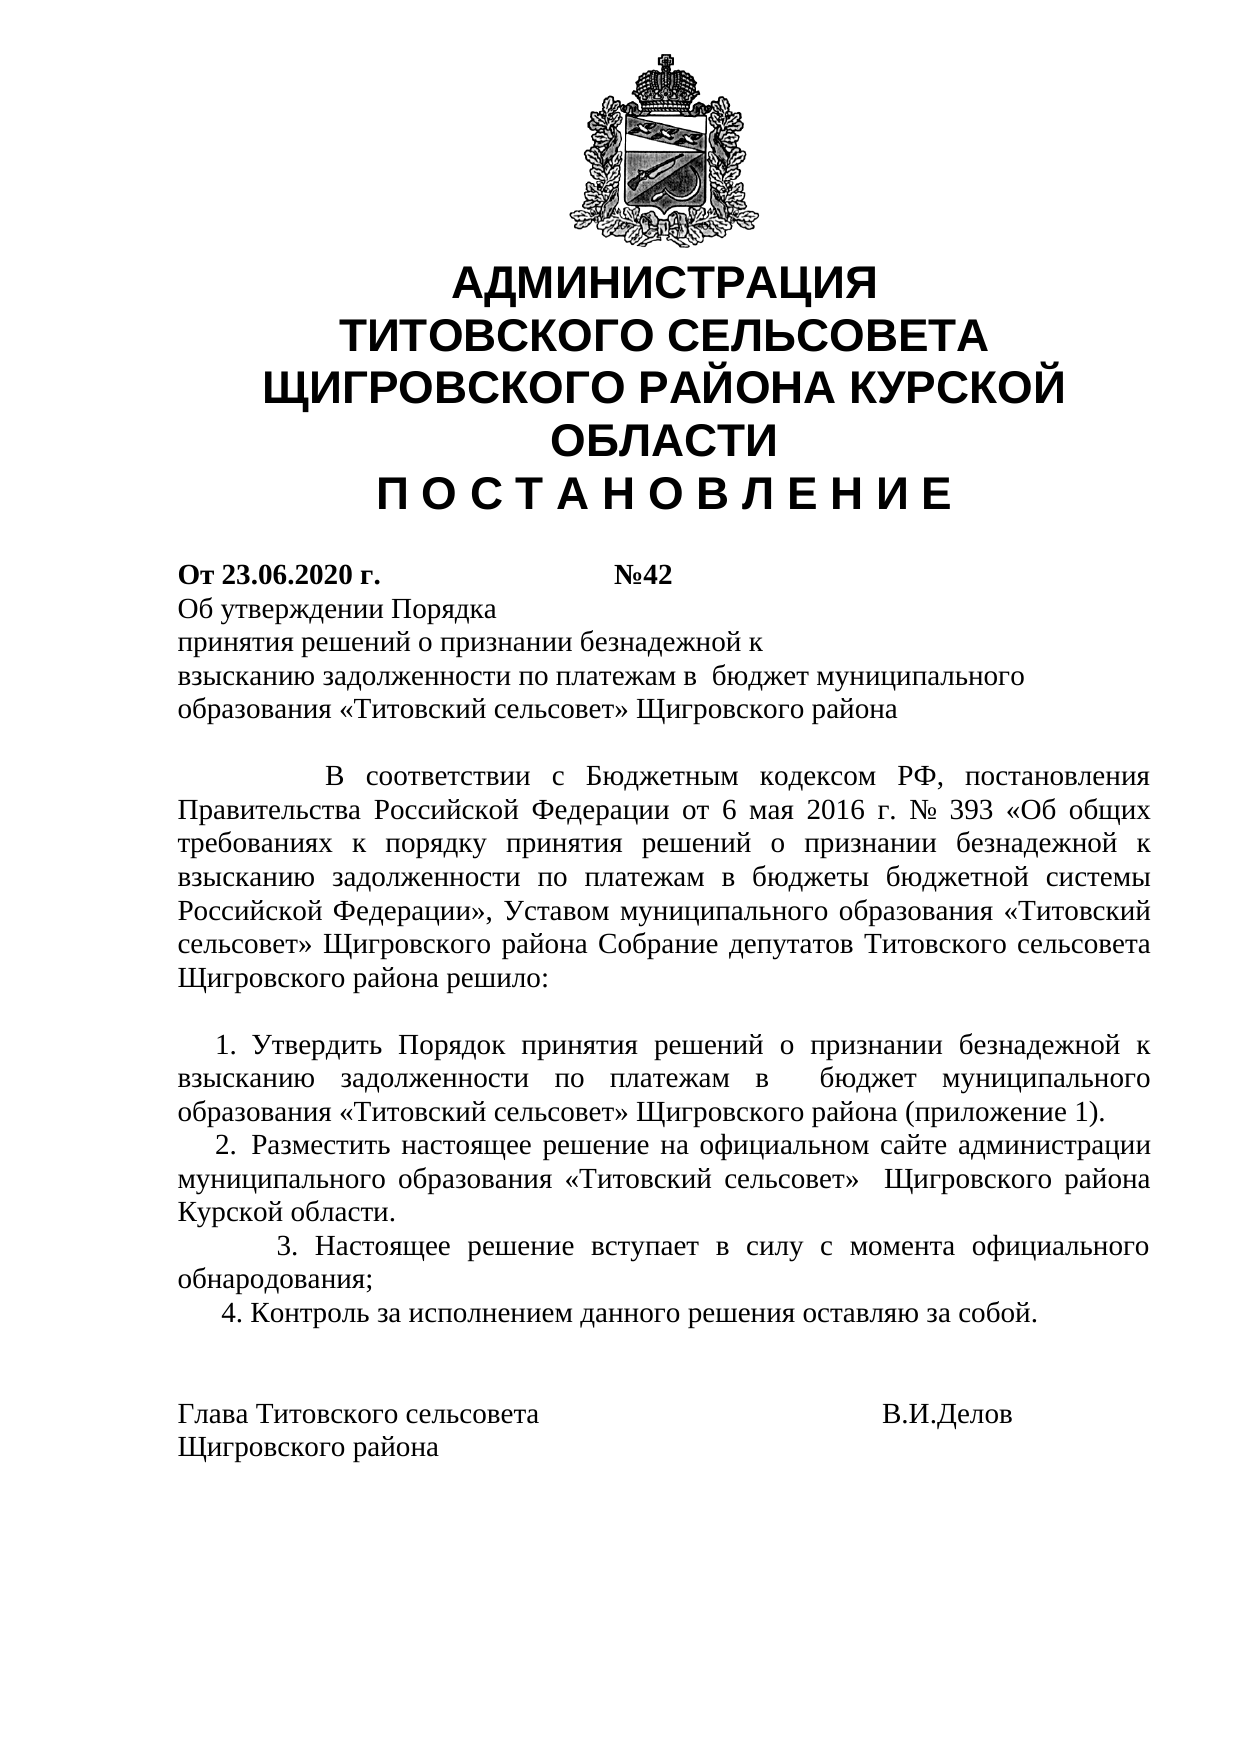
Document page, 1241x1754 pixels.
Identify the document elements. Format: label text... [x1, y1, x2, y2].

text ТИТОВСКОГО СЕЛЬСОВЕТА [177, 308, 1152, 361]
text В соответствии с Бюджетным кодексом РФ, постановления Правительства Российской Федерации от 6 мая 2016 г. № 393 «Об общих требованиях к порядку принятия решений о признании безнадежной к взысканию задолженности по платежам в бюджеты бюджетной системы Российской Федерации», Уставом муниципального образования «Титовский сельсовет» Щигровского района Собрание депутатов Титовского сельсовета Щигровского района решило: [177, 758, 1152, 993]
text Щигровского района [177, 1429, 1152, 1463]
text АДМИНИСТРАЦИЯ [177, 255, 1152, 308]
list Утвердить Порядок принятия решений о признании безнадежной к взысканию задолженности по платежам в бюджет муниципального образования «Титовский сельсовет» Щигровского района (приложение 1). [177, 1027, 1152, 1127]
text Глава Титовского сельсовета В.И.Делов [177, 1396, 1152, 1429]
text От 23.06.2020 г. №42 [177, 557, 1152, 591]
text взысканию задолженности по платежам в бюджет муниципального образования «Титовский сельсовет» Щигровского района [177, 658, 1152, 725]
list Разместить настоящее решение на официальном сайте администрации муниципального образования «Титовский сельсовет» Щигровского района Курской области. [177, 1127, 1152, 1228]
text 4. Контроль за исполнением данного решения оставляю за собой. [177, 1295, 1152, 1329]
text П О С Т А Н О В Л Е Н И Е [177, 466, 1152, 519]
text ЩИГРОВСКОГО РАЙОНА КУРСКОЙ ОБЛАСТИ [177, 361, 1152, 466]
text 3. Настоящее решение вступает в силу с момента официального обнародования; [177, 1228, 1152, 1295]
text Об утверждении Порядка [177, 591, 1152, 624]
text принятия решений о признании безнадежной к [177, 624, 1152, 658]
